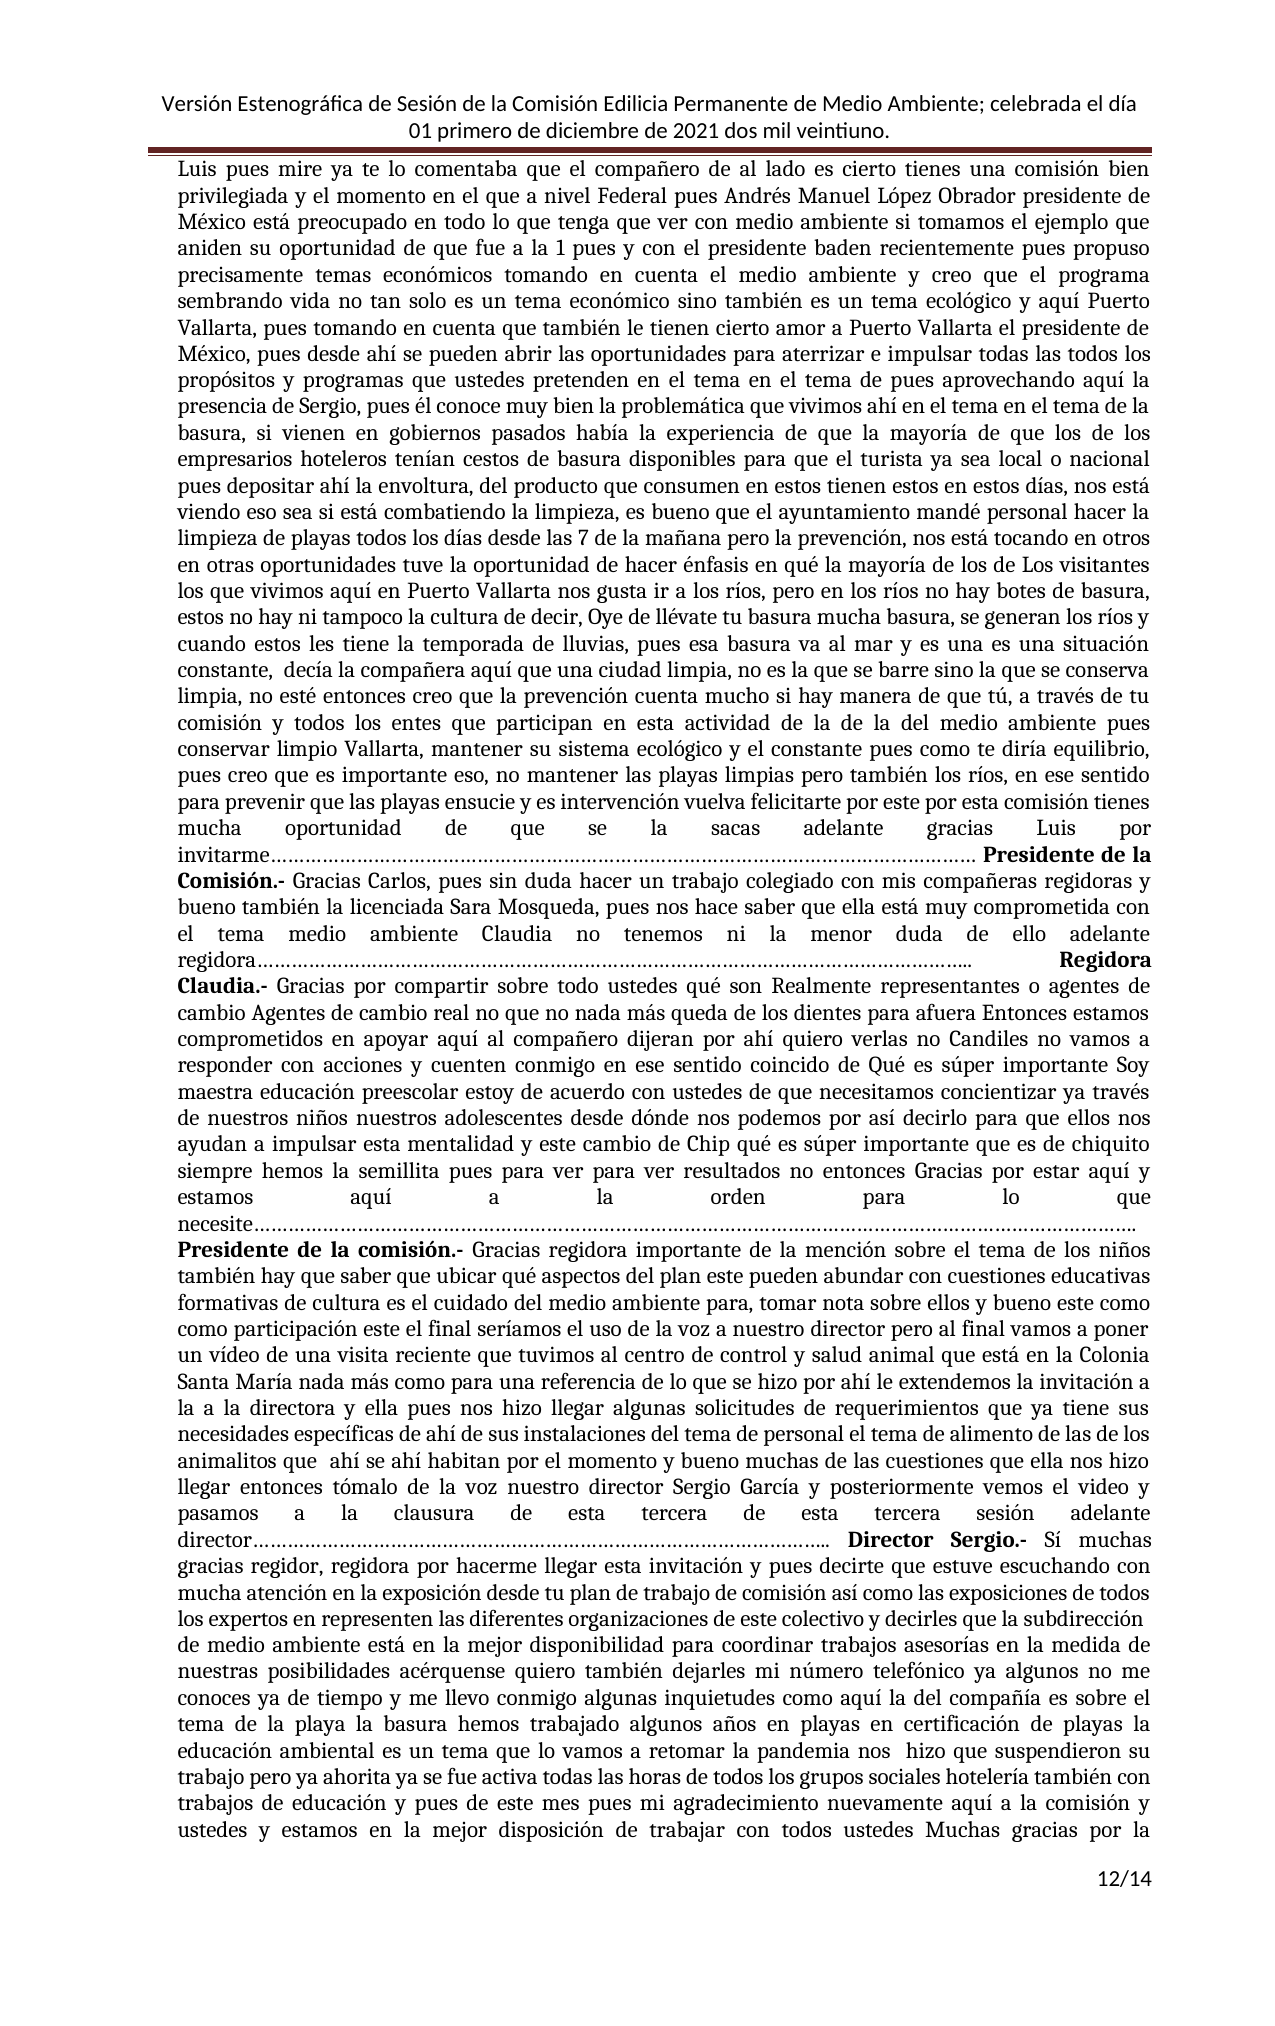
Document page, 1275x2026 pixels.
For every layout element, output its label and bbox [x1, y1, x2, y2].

text [177, 156, 1152, 1843]
